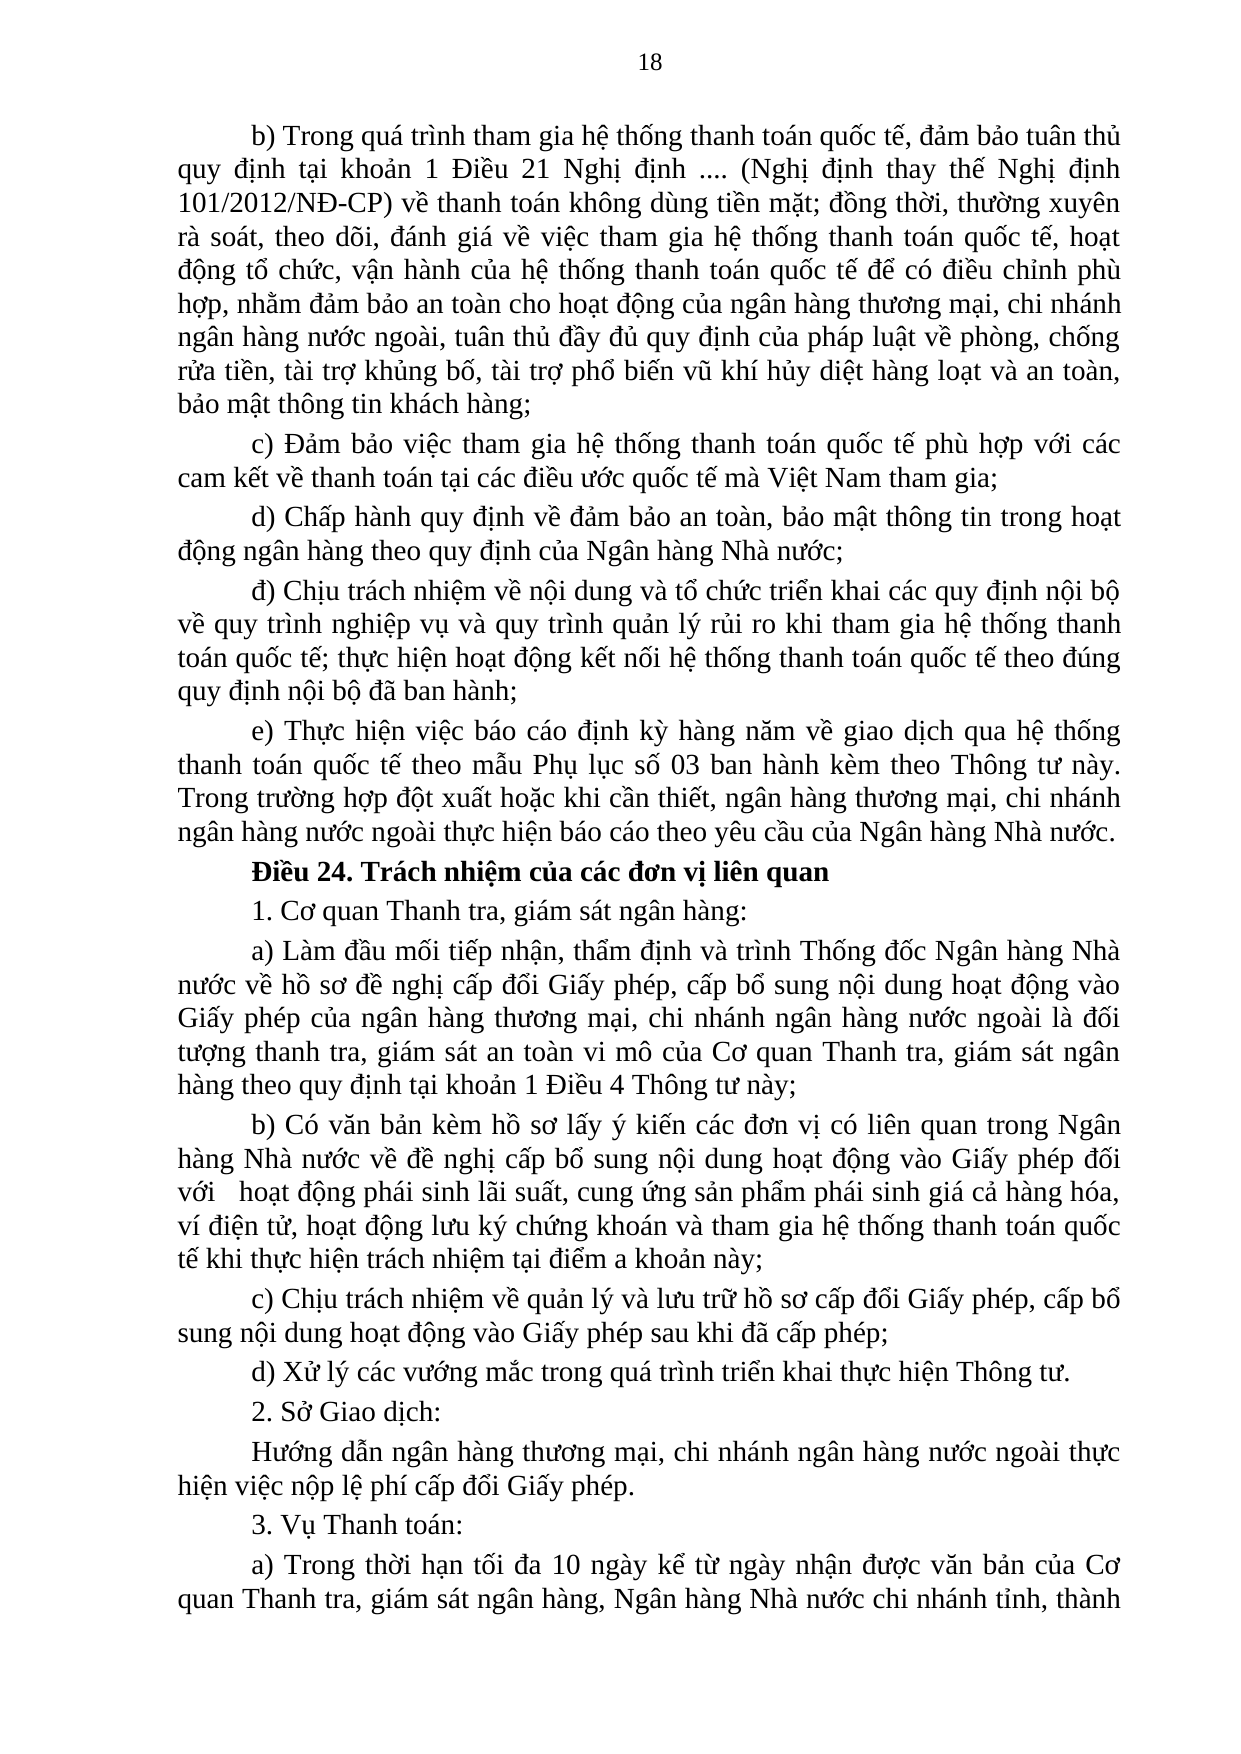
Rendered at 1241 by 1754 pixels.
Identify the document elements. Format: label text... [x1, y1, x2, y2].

text 1. Cơ quan Thanh tra, giám sát ngân hàng: [177, 893, 1122, 927]
text Hướng dẫn ngân hàng thương mại, chi nhánh ngân hàng nước ngoài thực hiện việc nộp lệ phí cấp đổi Giấy phép. [177, 1434, 1122, 1501]
text 2. Sở Giao dịch: [177, 1394, 1122, 1428]
text e) Thực hiện việc báo cáo định kỳ hàng năm về giao dịch qua hệ thống thanh toán quốc tế theo mẫu Phụ lục số 03 ban hành kèm theo Thông tư này. Trong trường hợp đột xuất hoặc khi cần thiết, ngân hàng thương mại, chi nhánh ngân hàng nước ngoài thực hiện báo cáo theo yêu cầu của Ngân hàng Nhà nước. [177, 713, 1122, 847]
text d) Chấp hành quy định về đảm bảo an toàn, bảo mật thông tin trong hoạt động ngân hàng theo quy định của Ngân hàng Nhà nước; [177, 499, 1122, 567]
text d) Xử lý các vướng mắc trong quá trình triển khai thực hiện Thông tư. [177, 1354, 1122, 1388]
text b) Có văn bản kèm hồ sơ lấy ý kiến các đơn vị có liên quan trong Ngân hàng Nhà nước về đề nghị cấp bổ sung nội dung hoạt động vào Giấy phép đối với hoạt động phái sinh lãi suất, cung ứng sản phẩm phái sinh giá cả hàng hóa, ví điện tử, hoạt động lưu ký chứng khoán và tham gia hệ thống thanh toán quốc tế khi thực hiện trách nhiệm tại điểm a khoản này; [177, 1107, 1122, 1275]
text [177, 1547, 1122, 1614]
text đ) Chịu trách nhiệm về nội dung và tổ chức triển khai các quy định nội bộ về quy trình nghiệp vụ và quy trình quản lý rủi ro khi tham gia hệ thống thanh toán quốc tế; thực hiện hoạt động kết nối hệ thống thanh toán quốc tế theo đúng quy định nội bộ đã ban hành; [177, 573, 1122, 707]
text b) Trong quá trình tham gia hệ thống thanh toán quốc tế, đảm bảo tuân thủ quy định tại khoản 1 Điều 21 Nghị định .... (Nghị định thay thế Nghị định 101/2012/NĐ-CP) về thanh toán không dùng tiền mặt; đồng thời, thường xuyên rà soát, theo dõi, đánh giá về việc tham gia hệ thống thanh toán quốc tế, hoạt động tổ chức, vận hành của hệ thống thanh toán quốc tế để có điều chỉnh phù hợp, nhằm đảm bảo an toàn cho hoạt động của ngân hàng thương mại, chi nhánh ngân hàng nước ngoài, tuân thủ đầy đủ quy định của pháp luật về phòng, chống rửa tiền, tài trợ khủng bố, tài trợ phổ biến vũ khí hủy diệt hàng loạt và an toàn, bảo mật thông tin khách hàng; [177, 118, 1122, 420]
text Điều 24. Trách nhiệm của các đơn vị liên quan [177, 854, 1122, 887]
text 3. Vụ Thanh toán: [177, 1507, 1122, 1541]
text a) Làm đầu mối tiếp nhận, thẩm định và trình Thống đốc Ngân hàng Nhà nước về hồ sơ đề nghị cấp đổi Giấy phép, cấp bổ sung nội dung hoạt động vào Giấy phép của ngân hàng thương mại, chi nhánh ngân hàng nước ngoài là đối tượng thanh tra, giám sát an toàn vi mô của Cơ quan Thanh tra, giám sát ngân hàng theo quy định tại khoản 1 Điều 4 Thông tư này; [177, 933, 1122, 1101]
text c) Chịu trách nhiệm về quản lý và lưu trữ hồ sơ cấp đổi Giấy phép, cấp bổ sung nội dung hoạt động vào Giấy phép sau khi đã cấp phép; [177, 1281, 1122, 1348]
text c) Đảm bảo việc tham gia hệ thống thanh toán quốc tế phù hợp với các cam kết về thanh toán tại các điều ước quốc tế mà Việt Nam tham gia; [177, 426, 1122, 493]
